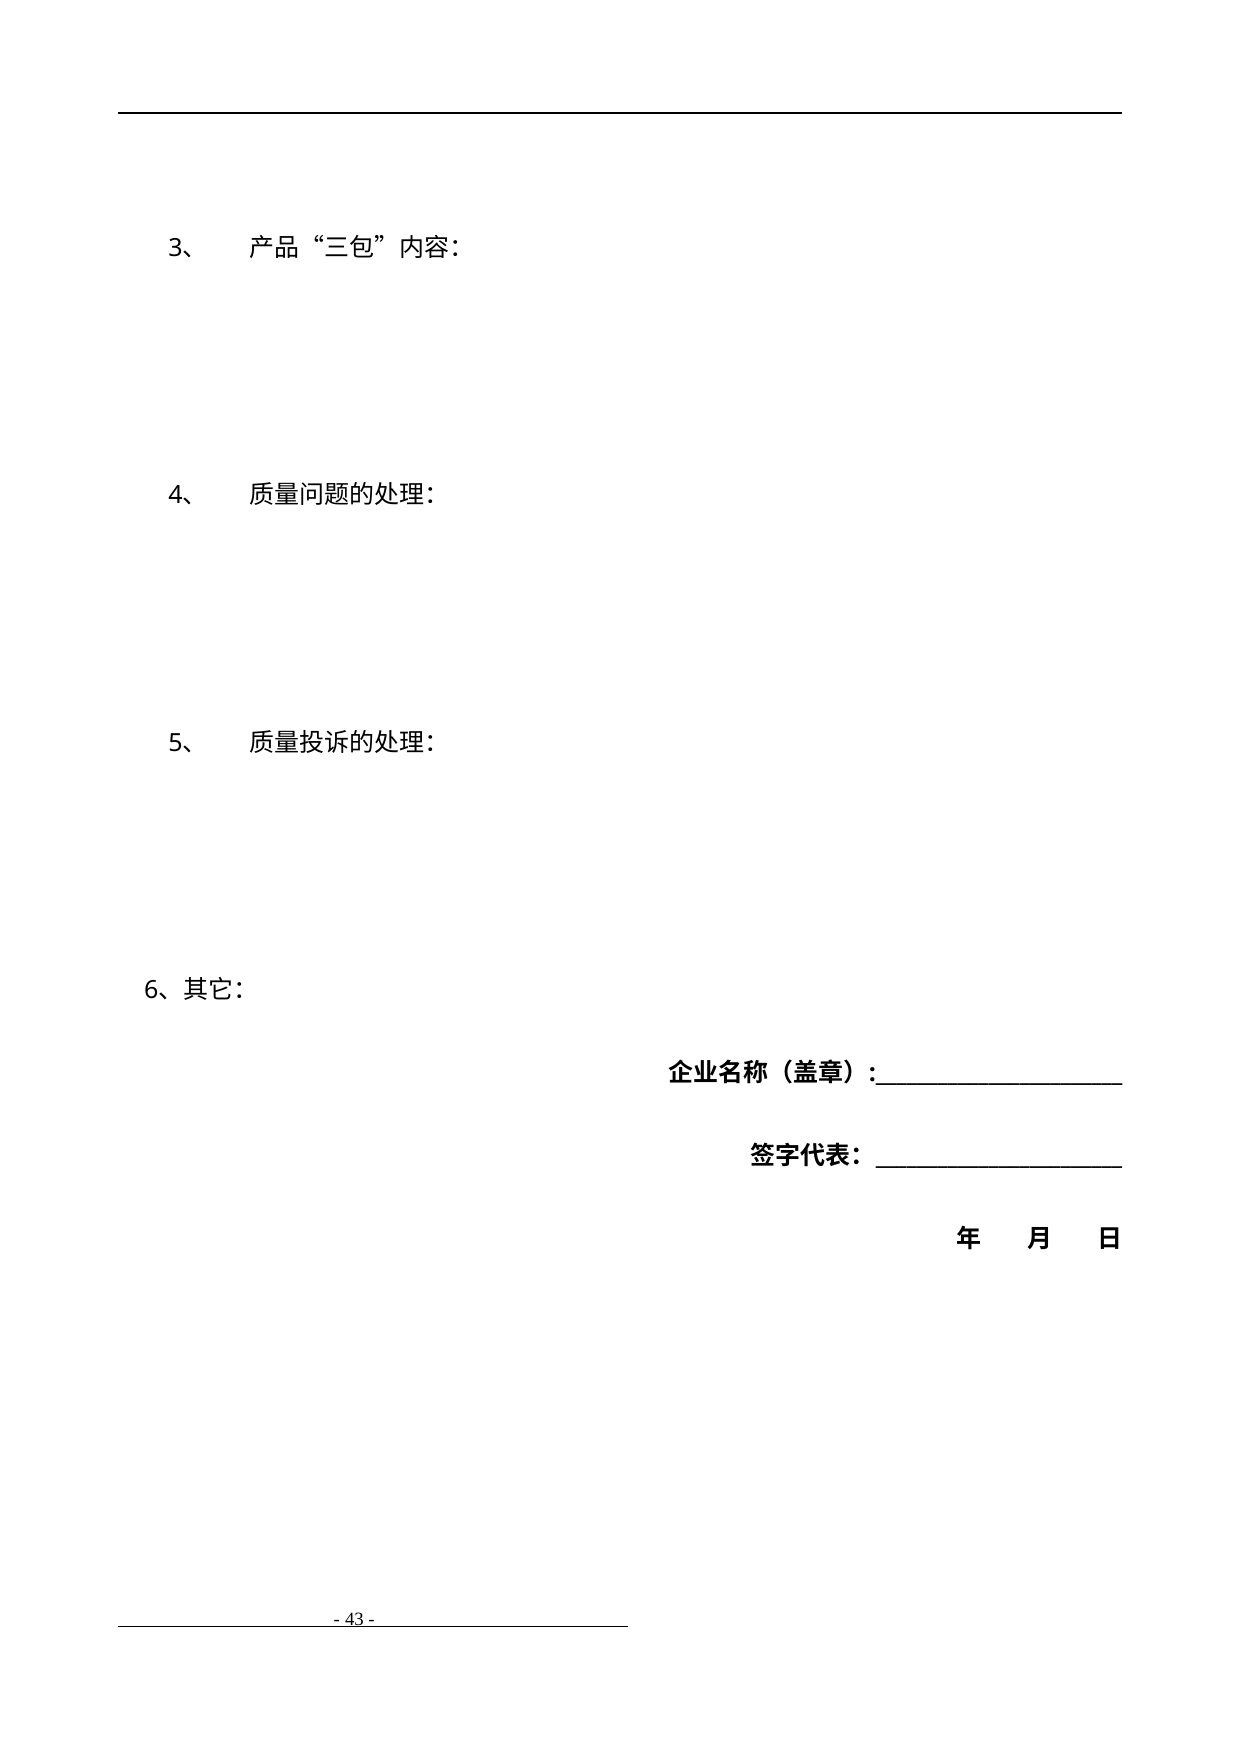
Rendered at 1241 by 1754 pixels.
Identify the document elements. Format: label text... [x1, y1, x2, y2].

list 质量问题的处理： [168, 461, 1122, 526]
text 签字代表：________________________ [118, 1121, 1122, 1186]
list 产品“三包”内容： [168, 213, 1122, 278]
text 年 月 日 [118, 1204, 1122, 1269]
text 企业名称（盖章）:________________________ [118, 1038, 1122, 1103]
list 质量投诉的处理： [168, 708, 1122, 773]
text 6、其它： [118, 955, 1122, 1020]
